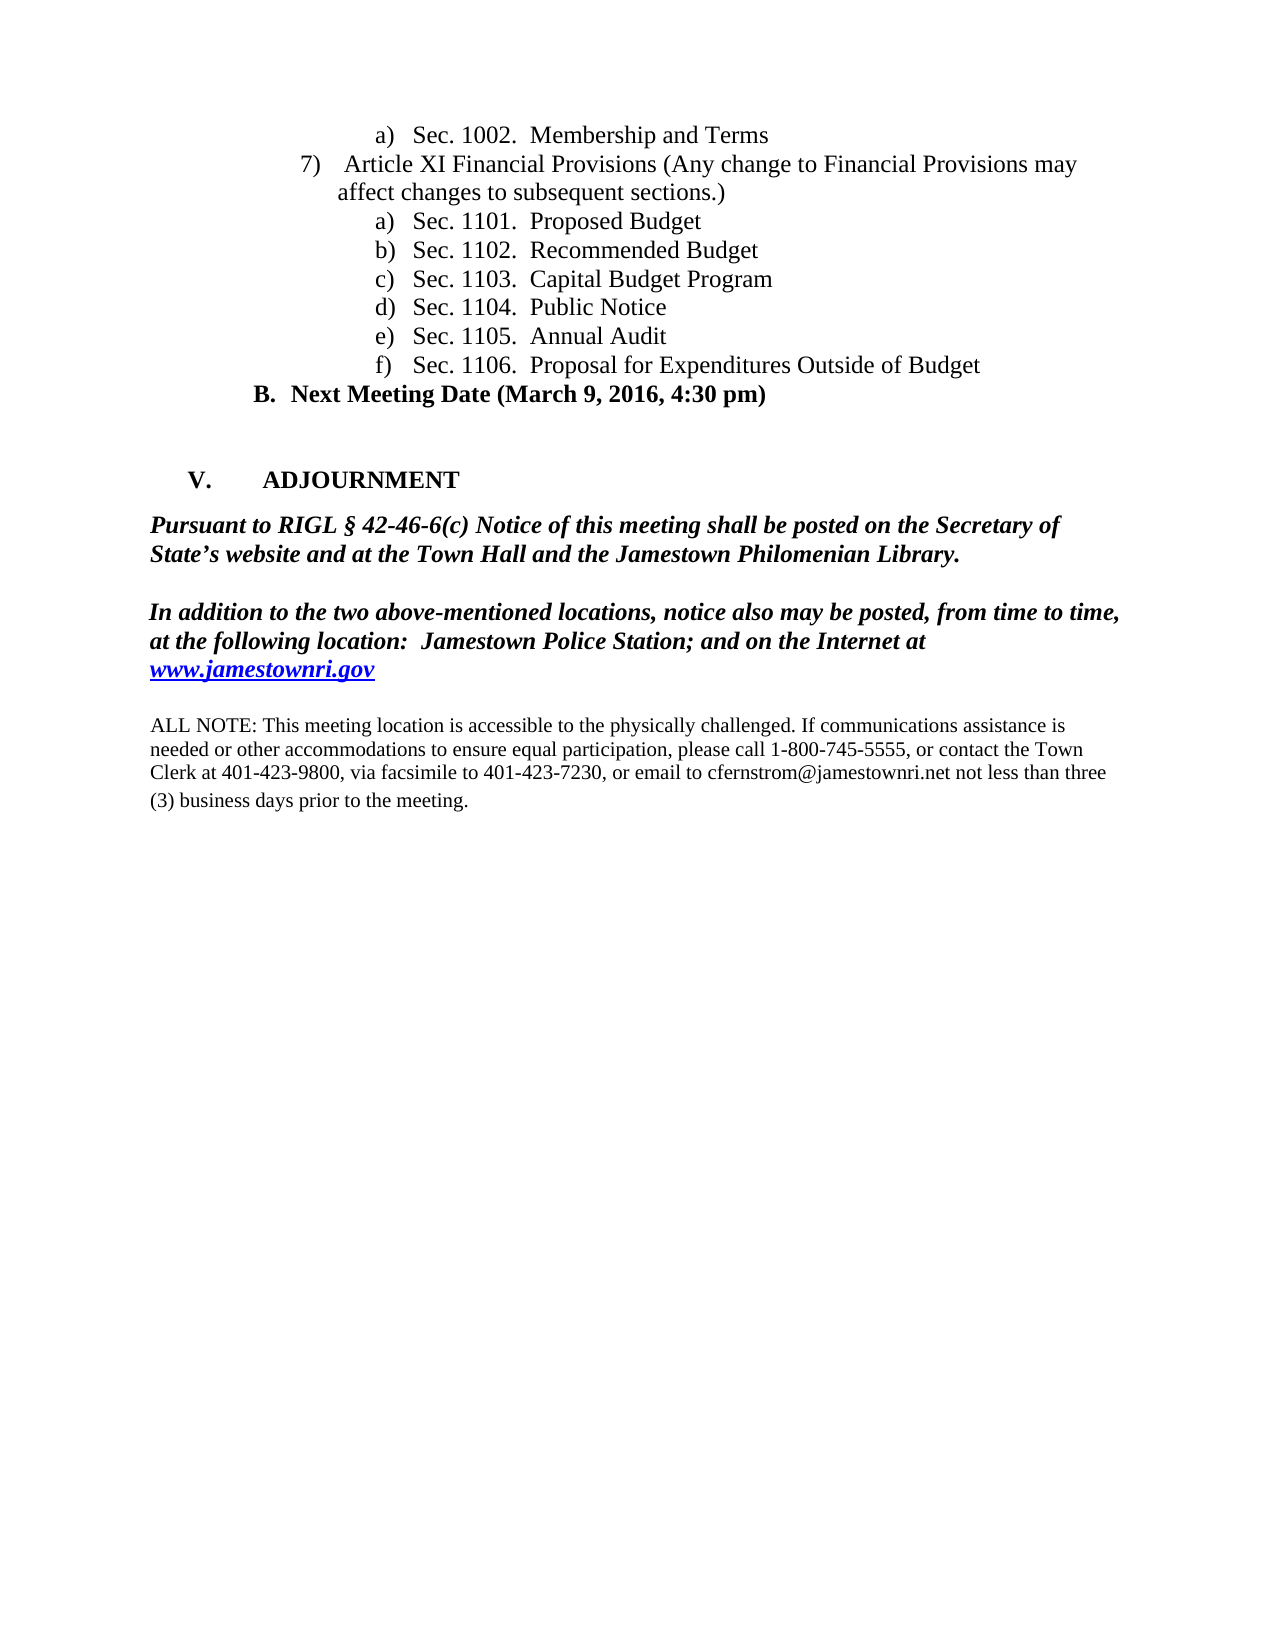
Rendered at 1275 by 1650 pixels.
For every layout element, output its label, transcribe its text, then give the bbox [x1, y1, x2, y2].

list Sec. 1102. Recommended Budget [375, 235, 1125, 264]
text In addition to the two above-mentioned locations, notice also may be posted, from time to time, at the following location: Jamestown Police Station; and on the Internet at www.jamestownri.gov [148, 598, 1125, 683]
list Sec. 1105. Annual Audit [375, 321, 1125, 350]
list Next Meeting Date (March 9, 2016, 4:30 pm) [253, 379, 1125, 407]
list Sec. 1104. Public Notice [375, 292, 1125, 321]
text Pursuant to RIGL § 42-46-6(c) Notice of this meeting shall be posted on the Secretary of State’s website and at the Town Hall and the Jamestown Philomenian Library. [150, 510, 1125, 567]
list Sec. 1106. Proposal for Expenditures Outside of Budget [375, 350, 1125, 379]
list Sec. 1101. Proposed Budget [375, 206, 1125, 235]
text ALL NOTE: This meeting location is accessible to the physically challenged. If communications assistance is needed or other accommodations to ensure equal participation, please call 1-800-745-5555, or contact the Town Clerk at 401-423-9800, via facsimile to 401-423-7230, or email to cfernstrom@jamestownri.net not less than three (3) business days prior to the meeting. [150, 713, 1125, 812]
list ADJOURNMENT [187, 465, 1125, 494]
list Sec. 1103. Capital Budget Program [375, 264, 1125, 292]
list Article XI Financial Provisions (Any change to Financial Provisions may affect changes to subsequent sections.) [300, 149, 1125, 206]
list Sec. 1002. Membership and Terms [375, 120, 1125, 149]
